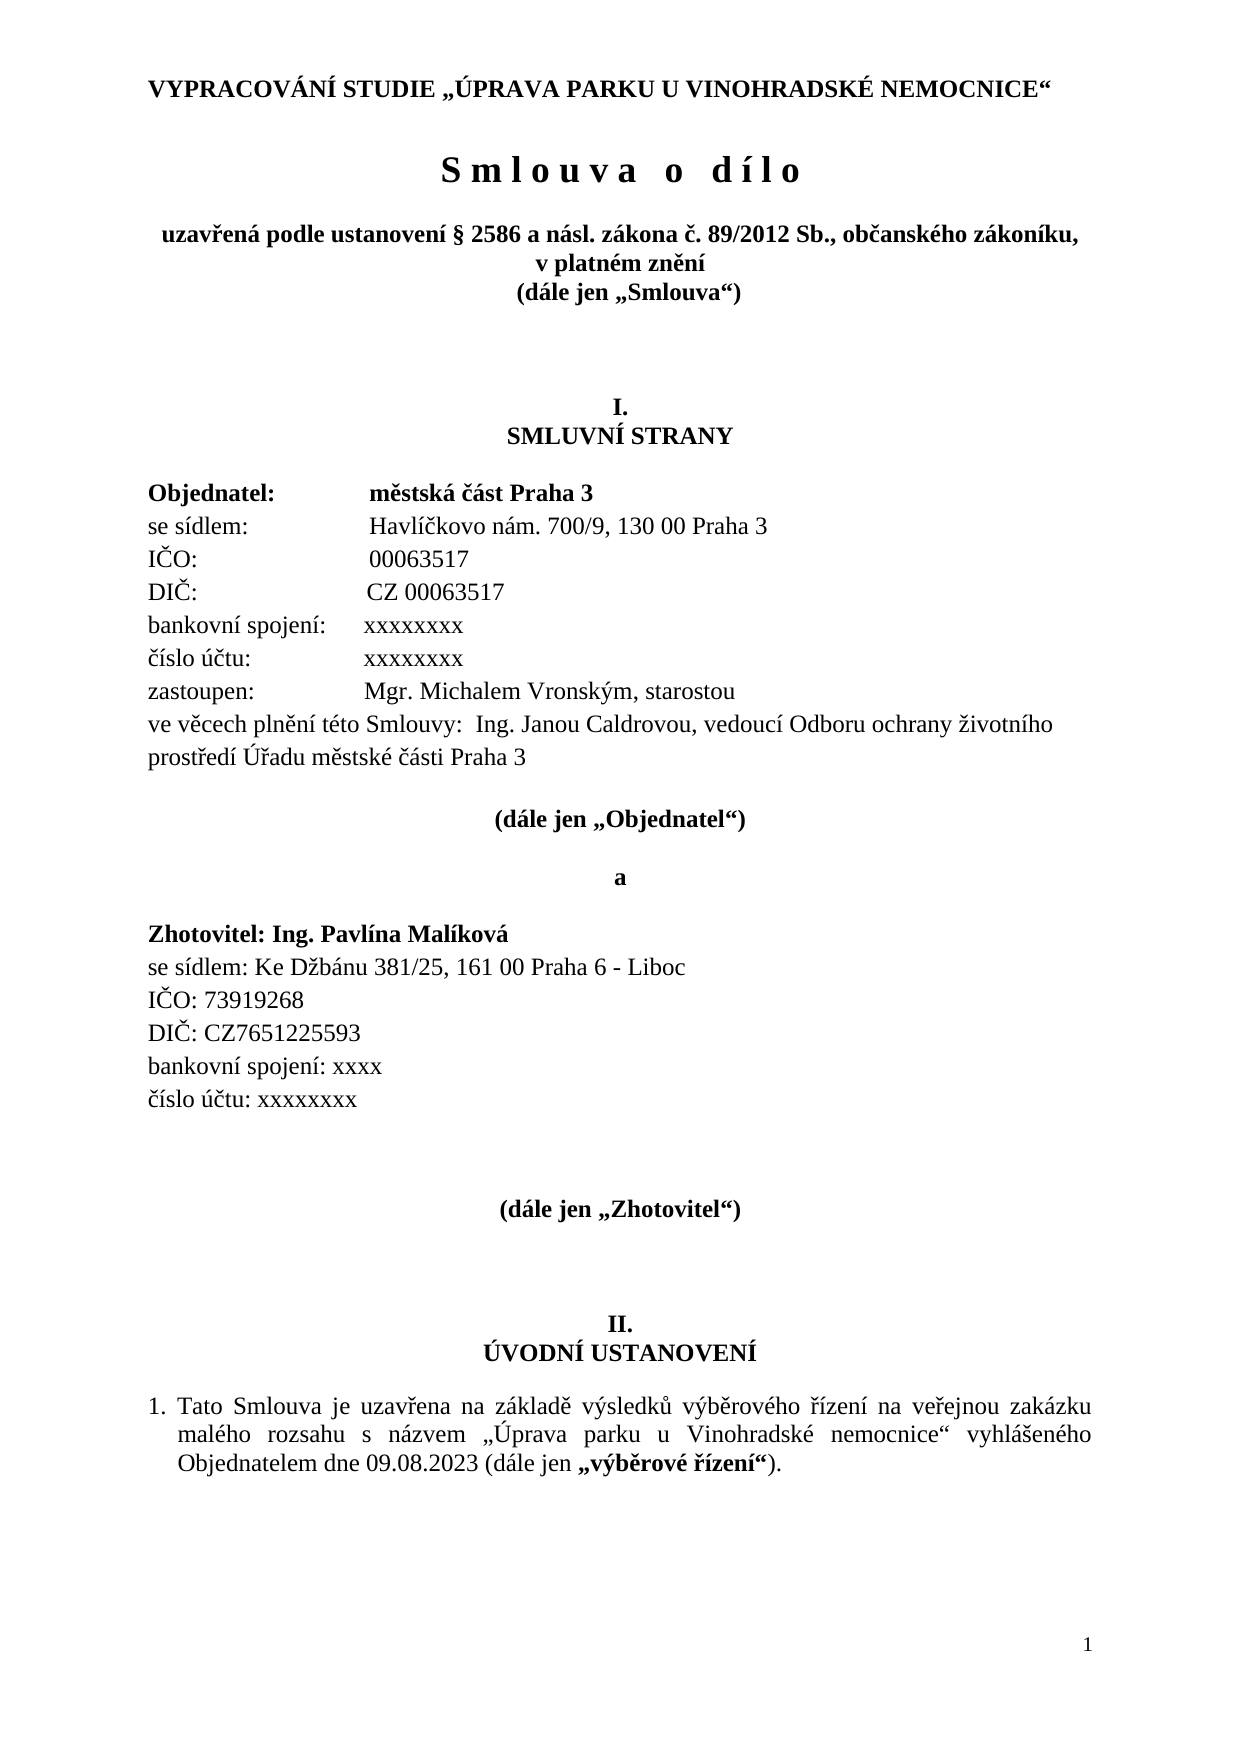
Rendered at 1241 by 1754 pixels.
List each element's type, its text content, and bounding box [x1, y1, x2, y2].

text (dále jen „Smlouva“) [148, 277, 1093, 306]
text Zhotovitel: Ing. Pavlína Malíková [148, 919, 1093, 948]
text bankovní spojení: xxxx [148, 1051, 1093, 1080]
subtitle ÚVODNÍ USTANOVENÍ [148, 1338, 1093, 1367]
text číslo účtu: xxxxxxxx [148, 643, 1093, 672]
subtitle Objednatel: městská část Praha 3 [148, 478, 1093, 507]
text ve věcech plnění této Smlouvy: Ing. Janou Caldrovou, vedoucí Odboru ochrany životního prostředí Úřadu městské části Praha 3 [148, 709, 1093, 771]
subtitle DIČ: CZ7651225593 [148, 1018, 1093, 1047]
text (dále jen „Objednatel“) [148, 804, 1093, 833]
subtitle IČO: 73919268 [148, 985, 1093, 1014]
subtitle II. [148, 1309, 1093, 1338]
text uzavřená podle ustanovení § 2586 a násl. zákona č. 89/2012 Sb., občanského zákoníku, v platném znění [148, 219, 1093, 277]
text S m l o u v a o d í l o [148, 148, 1093, 191]
text číslo účtu: xxxxxxxx [148, 1084, 1093, 1113]
subtitle IČO: 00063517 [148, 544, 1093, 573]
text a [148, 862, 1093, 890]
subtitle zastoupen: Mgr. Michalem Vronským, starostou [148, 676, 1093, 705]
text DIČ: CZ 00063517 [148, 577, 1093, 606]
text bankovní spojení: xxxxxxxx [148, 610, 1093, 639]
subtitle SMLUVNÍ STRANY [148, 421, 1093, 449]
subtitle se sídlem: Ke Džbánu 381/25, 161 00 Praha 6 - Liboc [148, 952, 1093, 981]
text 1. Tato Smlouva je uzavřena na základě výsledků výběrového řízení na veřejnou zakázku malého rozsahu s názvem „Úprava parku u Vinohradské nemocnice“ vyhlášeného Objednatelem dne 09.08.2023 (dále jen „výběrové řízení“). [148, 1391, 1093, 1477]
subtitle I. [148, 392, 1093, 421]
subtitle se sídlem: Havlíčkovo nám. 700/9, 130 00 Praha 3 [148, 511, 1093, 540]
text (dále jen „Zhotovitel“) [148, 1194, 1093, 1223]
